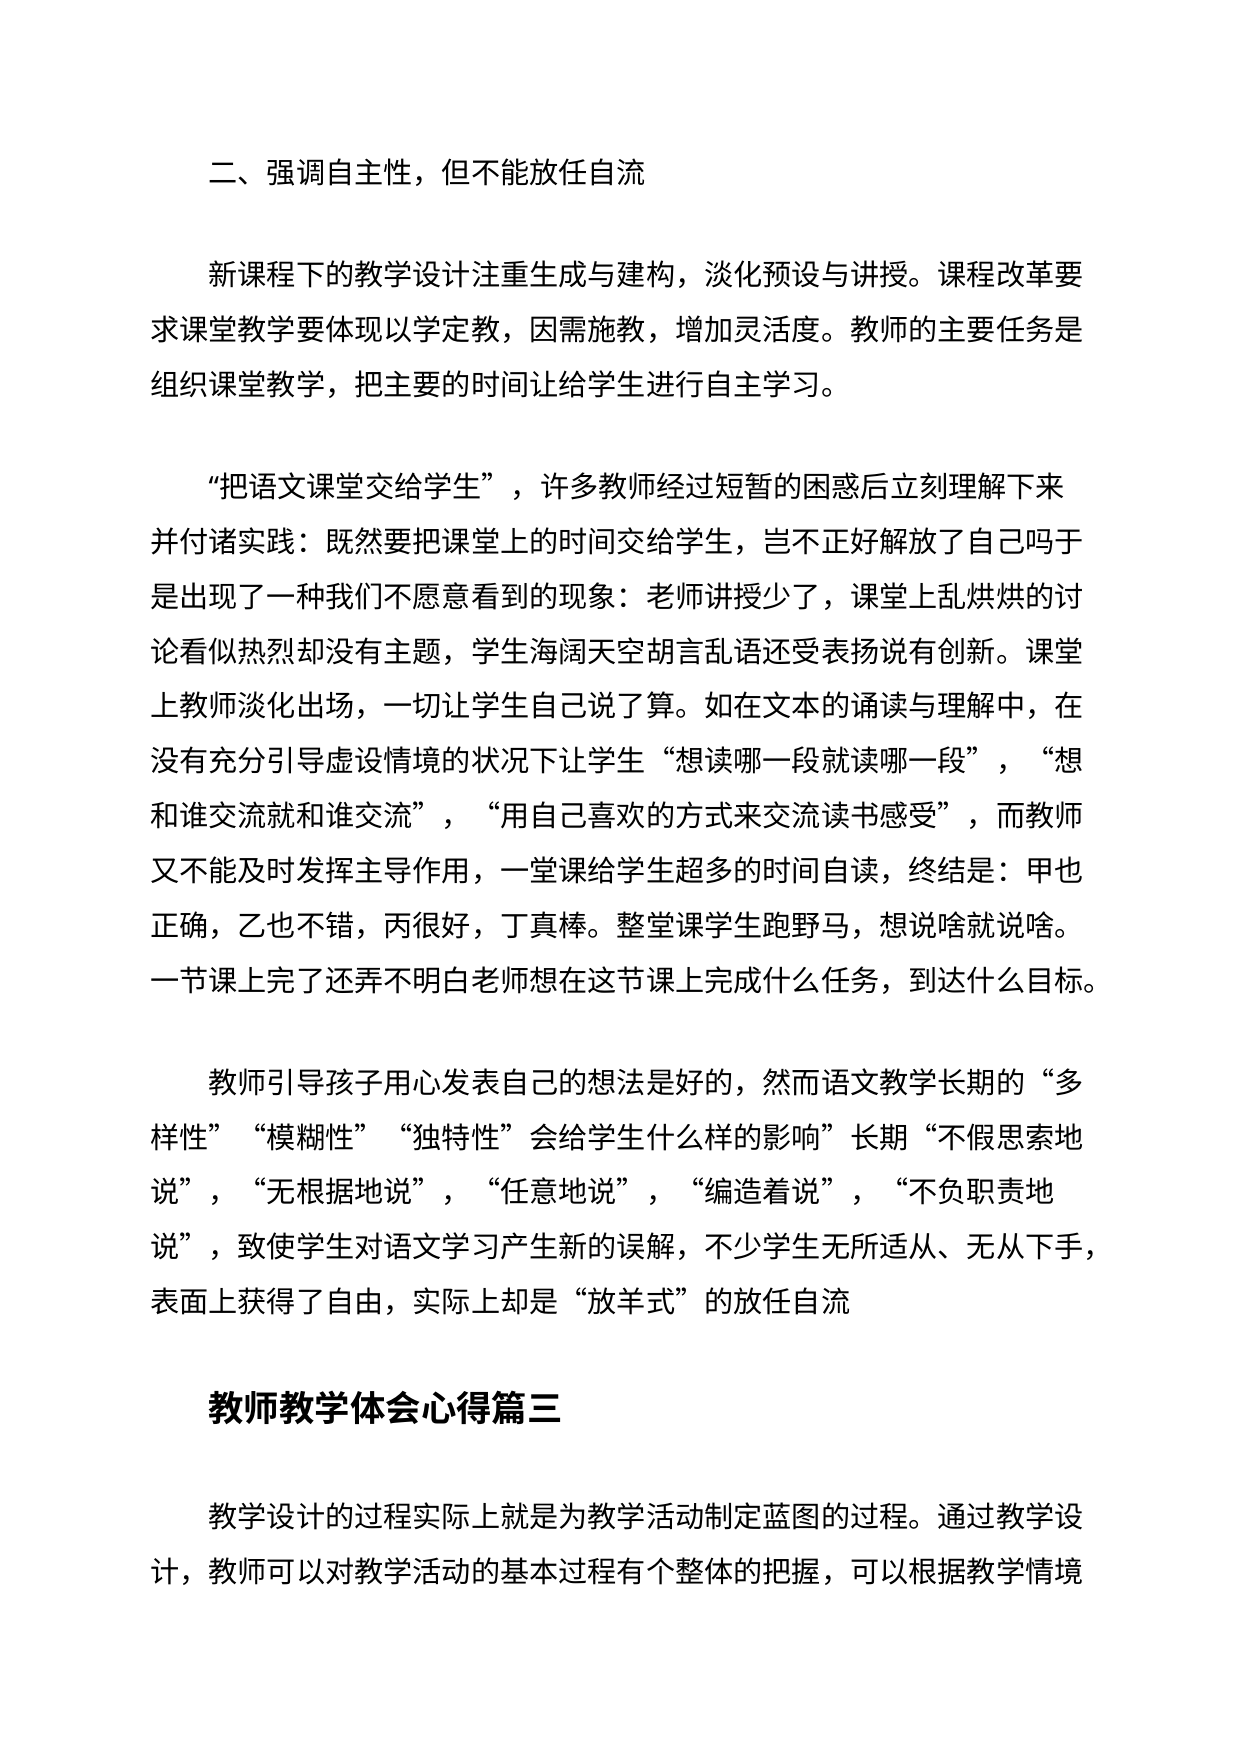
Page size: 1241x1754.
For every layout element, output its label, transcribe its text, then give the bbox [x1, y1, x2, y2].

text 新课程下的教学设计注重生成与建构，淡化预设与讲授。课程改革要求课堂教学要体现以学定教，因需施教，增加灵活度。教师的主要任务是组织课堂教学，把主要的时间让给学生进行自主学习。 [150, 252, 1090, 404]
text “把语文课堂交给学生”，许多教师经过短暂的困惑后立刻理解下来并付诸实践：既然要把课堂上的时间交给学生，岂不正好解放了自己吗于是出现了一种我们不愿意看到的现象：老师讲授少了，课堂上乱烘烘的讨论看似热烈却没有主题，学生海阔天空胡言乱语还受表扬说有创新。课堂上教师淡化出场，一切让学生自己说了算。如在文本的诵读与理解中，在没有充分引导虚设情境的状况下让学生“想读哪一段就读哪一段”，“想和谁交流就和谁交流”，“用自己喜欢的方式来交流读书感受”，而教师又不能及时发挥主导作用，一堂课给学生超多的时间自读，终结是：甲也正确，乙也不错，丙很好，丁真棒。整堂课学生跑野马，想说啥就说啥。一节课上完了还弄不明白老师想在这节课上完成什么任务，到达什么目标。 [150, 463, 1090, 1000]
text 教师教学体会心得篇三 [150, 1381, 1090, 1432]
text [150, 1494, 1090, 1591]
text 二、强调自主性，但不能放任自流 [150, 150, 1090, 192]
text 教师引导孩子用心发表自己的想法是好的，然而语文教学长期的“多样性”“模糊性”“独特性”会给学生什么样的影响”长期“不假思索地说”，“无根据地说”，“任意地说”，“编造着说”，“不负职责地说”，致使学生对语文学习产生新的误解，不少学生无所适从、无从下手，表面上获得了自由，实际上却是“放羊式”的放任自流 [150, 1059, 1090, 1321]
